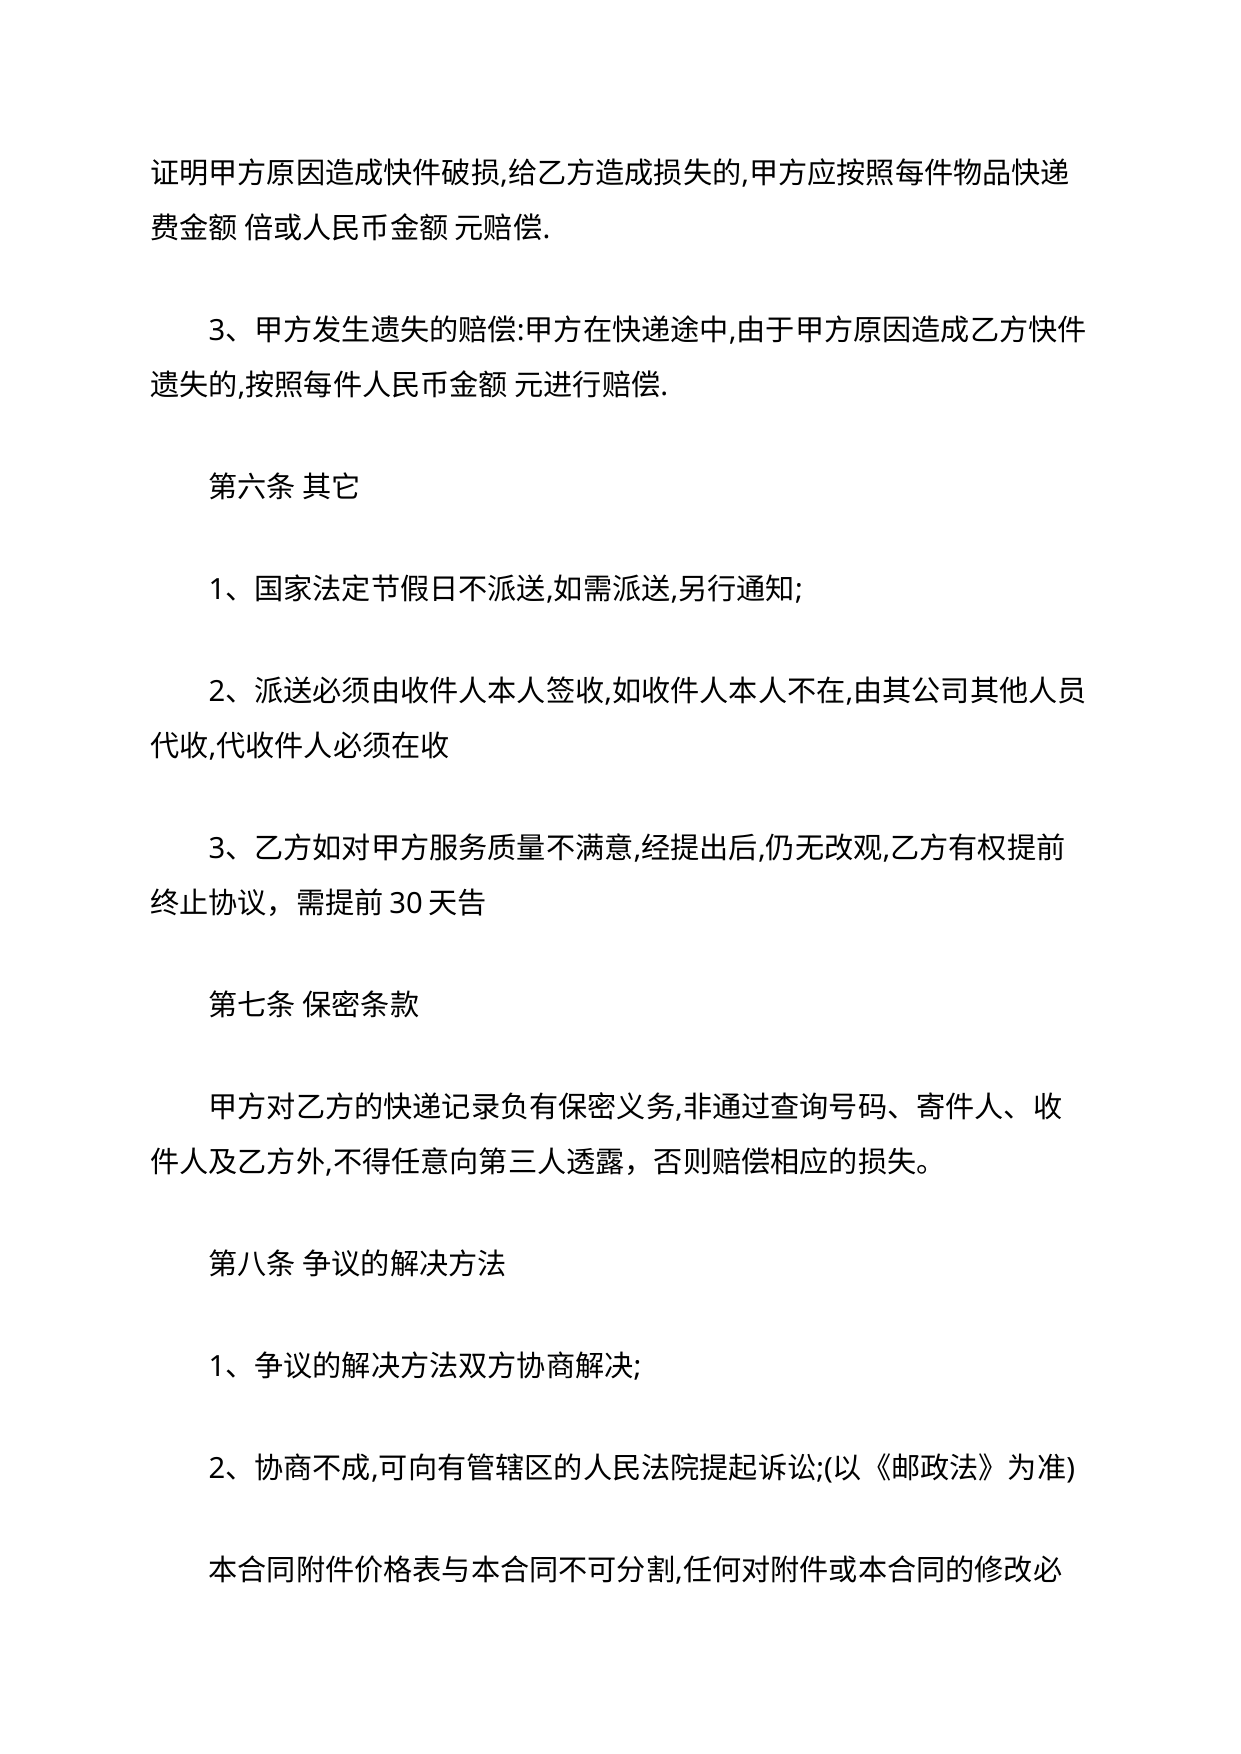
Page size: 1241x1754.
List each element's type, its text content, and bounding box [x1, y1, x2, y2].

text 1、国家法定节假日不派送,如需派送,另行通知; [150, 566, 1090, 608]
text 2、协商不成,可向有管辖区的人民法院提起诉讼;(以《邮政法》为准) [150, 1444, 1090, 1487]
text 2、派送必须由收件人本人签收,如收件人本人不在,由其公司其他人员代收,代收件人必须在收 [150, 668, 1090, 765]
text 甲方对乙方的快递记录负有保密义务,非通过查询号码、寄件人、收件人及乙方外,不得任意向第三人透露，否则赔偿相应的损失。 [150, 1083, 1090, 1181]
text 第六条 其它 [150, 464, 1090, 506]
text 第八条 争议的解决方法 [150, 1240, 1090, 1283]
text 3、乙方如对甲方服务质量不满意,经提出后,仍无改观,乙方有权提前终止协议，需提前30天告 [150, 825, 1090, 922]
text 1、争议的解决方法双方协商解决; [150, 1342, 1090, 1384]
text 3、甲方发生遗失的赔偿:甲方在快递途中,由于甲方原因造成乙方快件遗失的,按照每件人民币金额 元进行赔偿. [150, 307, 1090, 404]
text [150, 150, 1090, 247]
text 第七条 保密条款 [150, 982, 1090, 1024]
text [150, 1546, 1090, 1588]
